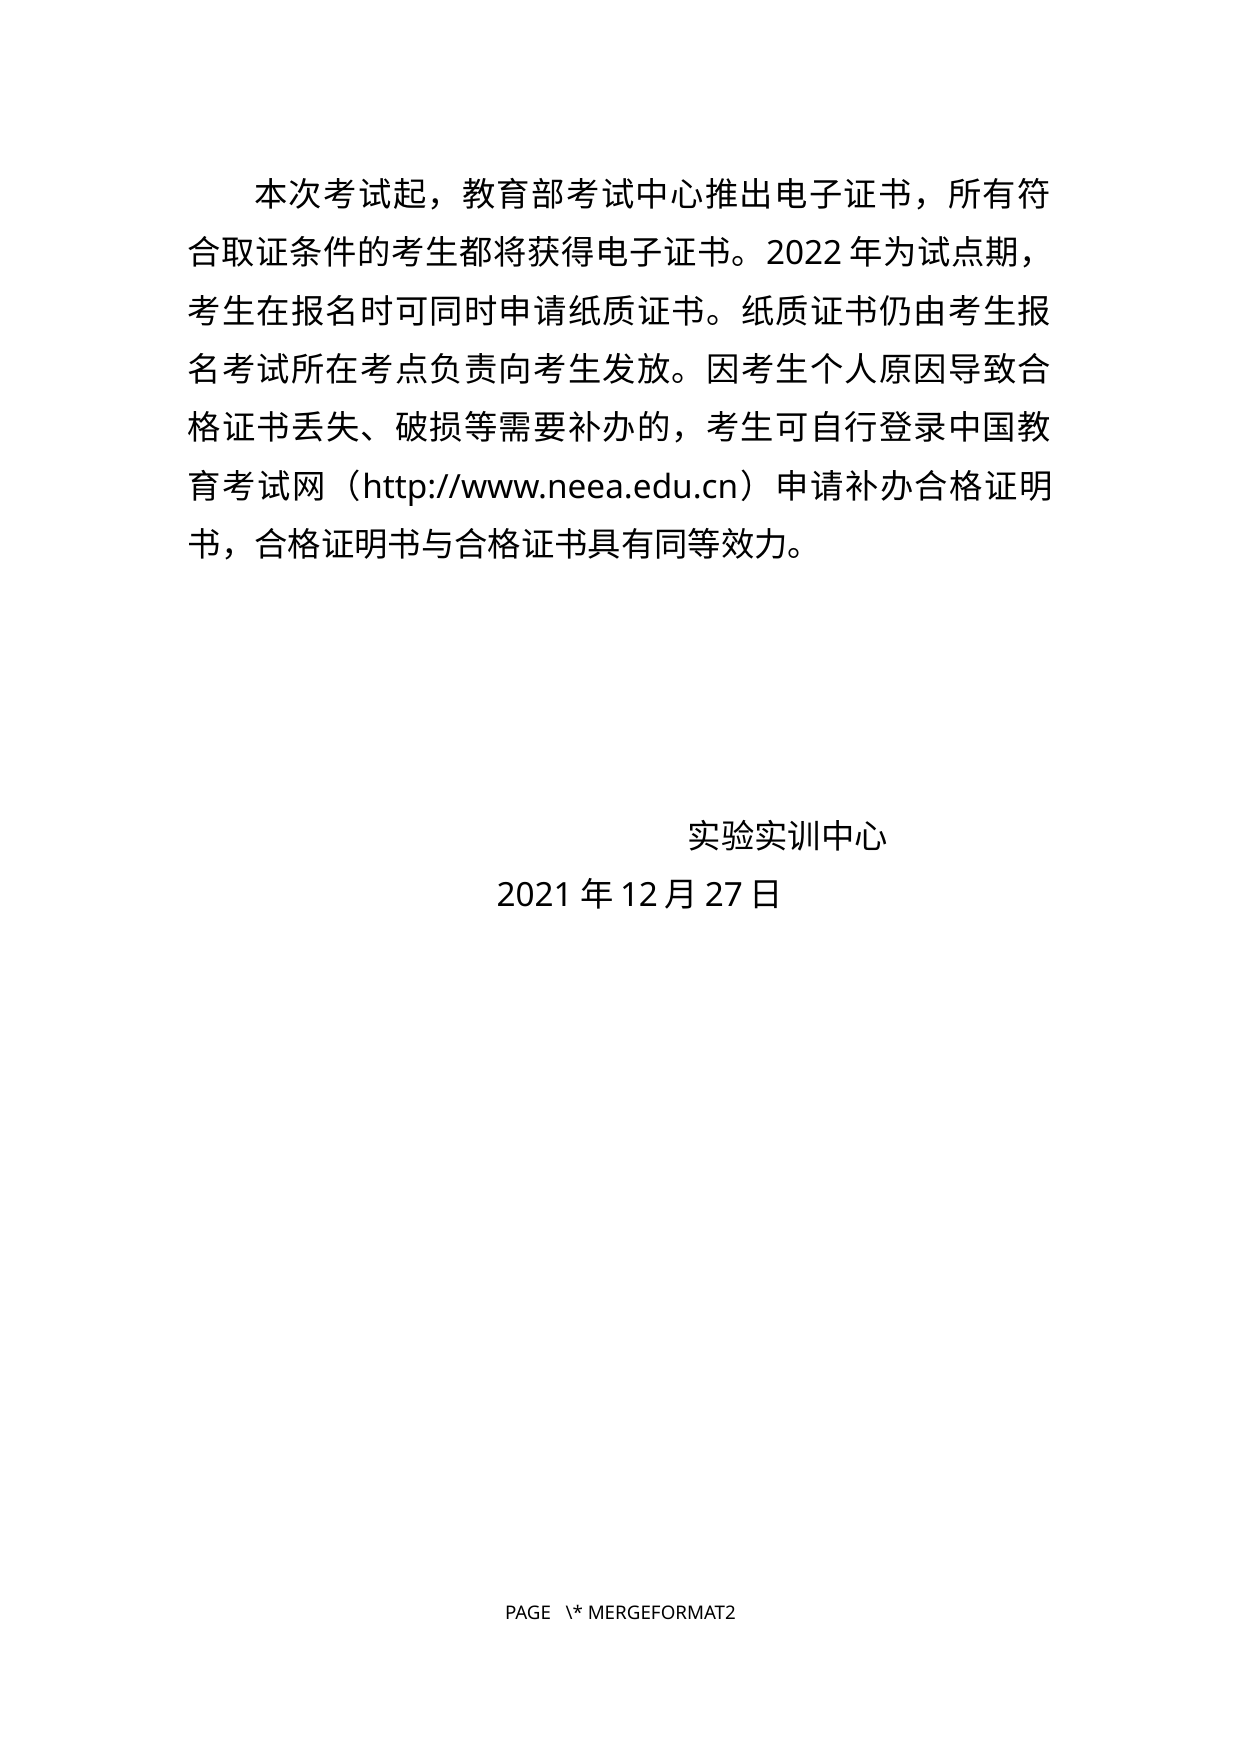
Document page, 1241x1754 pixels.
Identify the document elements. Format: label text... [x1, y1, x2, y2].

text 2021年12月27日 [187, 860, 1053, 918]
text 本次考试起，教育部考试中心推出电子证书，所有符合取证条件的考生都将获得电子证书。2022年为试点期，考生在报名时可同时申请纸质证书。纸质证书仍由考生报名考试所在考点负责向考生发放。因考生个人原因导致合格证书丢失、破损等需要补办的，考生可自行登录中国教育考试网（http://www.neea.edu.cn）申请补办合格证明书，合格证明书与合格证书具有同等效力。 [187, 160, 1053, 568]
text 实验实训中心 [187, 801, 1053, 860]
